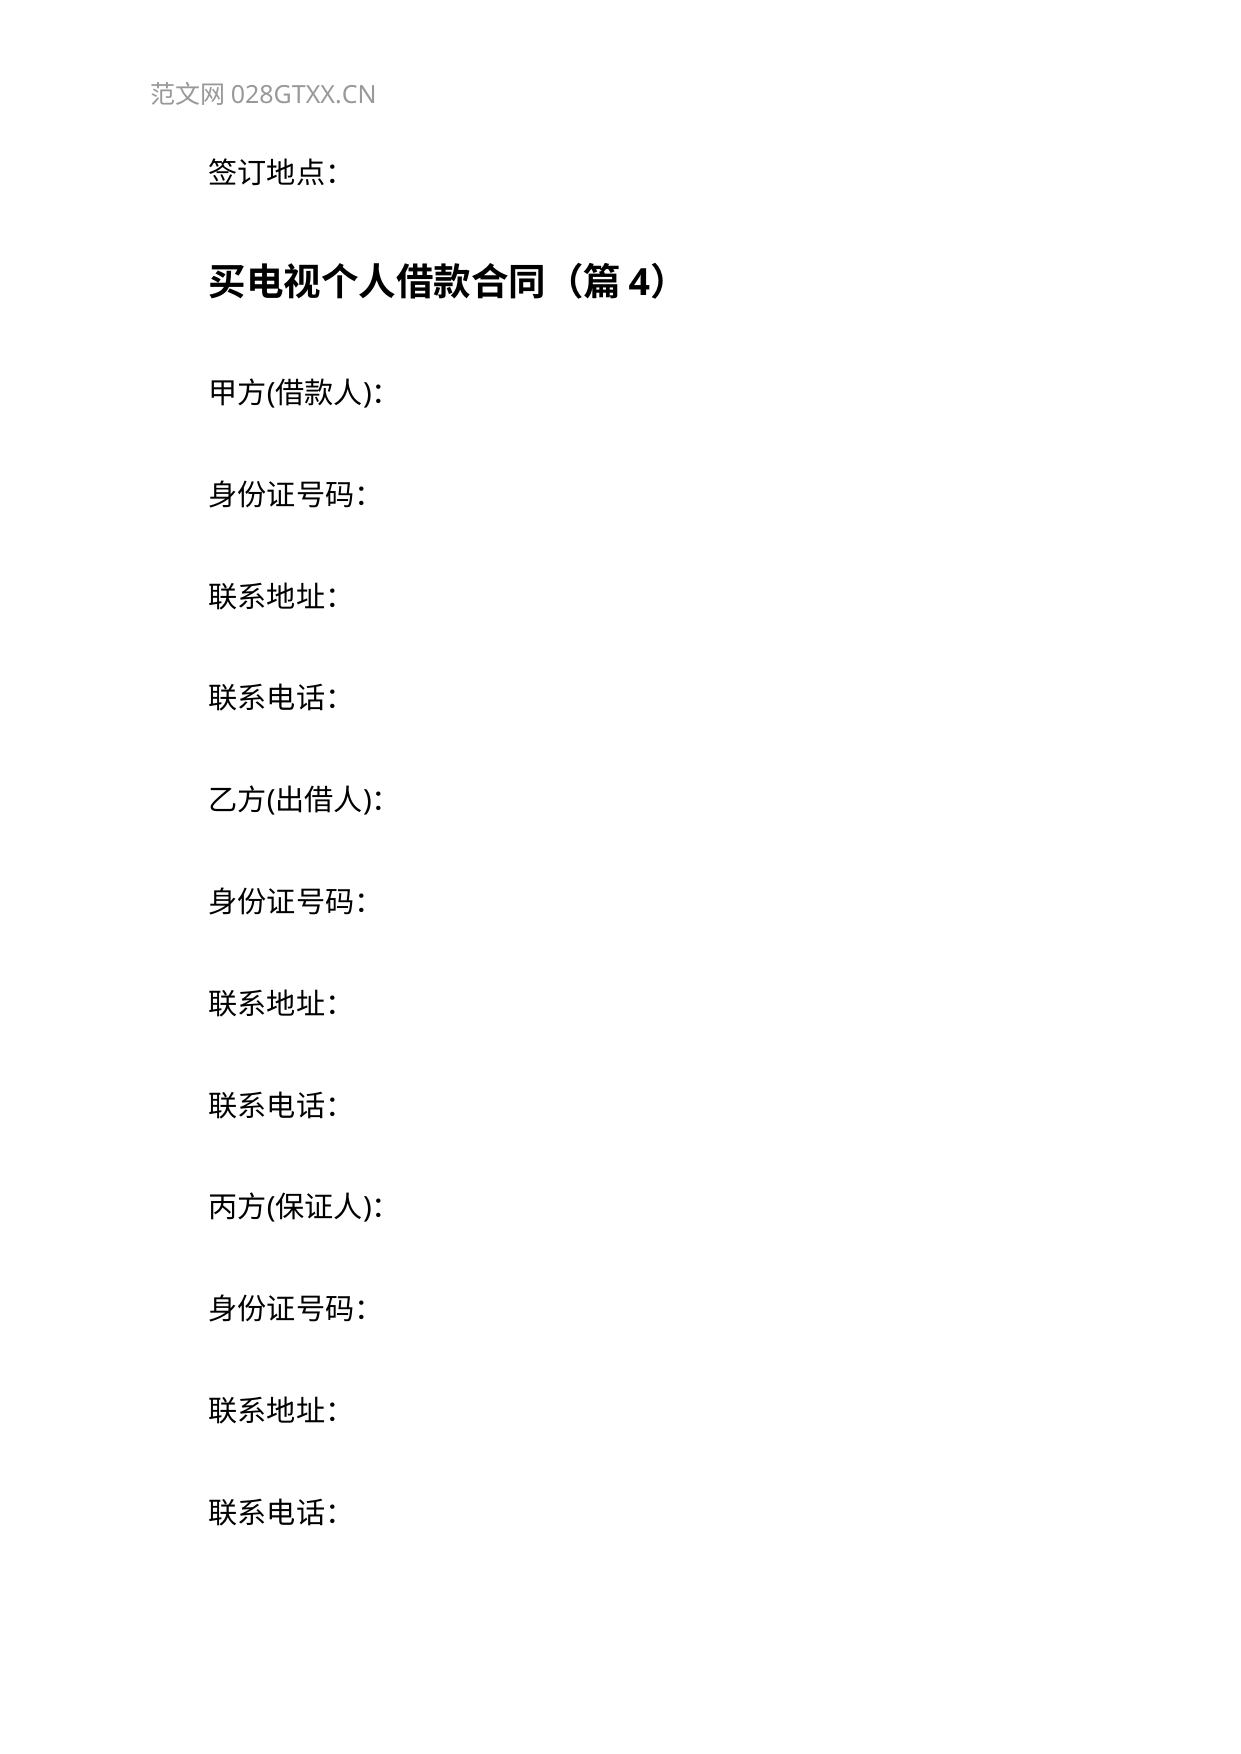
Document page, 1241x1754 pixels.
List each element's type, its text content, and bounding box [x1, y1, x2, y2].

text 联系地址： [150, 980, 1090, 1023]
text 签订地点： [150, 150, 1090, 192]
text 甲方(借款人)： [150, 369, 1090, 412]
text 买电视个人借款合同（篇4） [150, 252, 1090, 306]
text 身份证号码： [150, 1286, 1090, 1328]
text 联系电话： [150, 1489, 1090, 1532]
text 身份证号码： [150, 879, 1090, 921]
text 联系地址： [150, 1388, 1090, 1430]
text 乙方(出借人)： [150, 777, 1090, 819]
text 身份证号码： [150, 471, 1090, 514]
text 联系电话： [150, 675, 1090, 717]
text 联系地址： [150, 573, 1090, 615]
text 联系电话： [150, 1082, 1090, 1124]
text 丙方(保证人)： [150, 1184, 1090, 1226]
